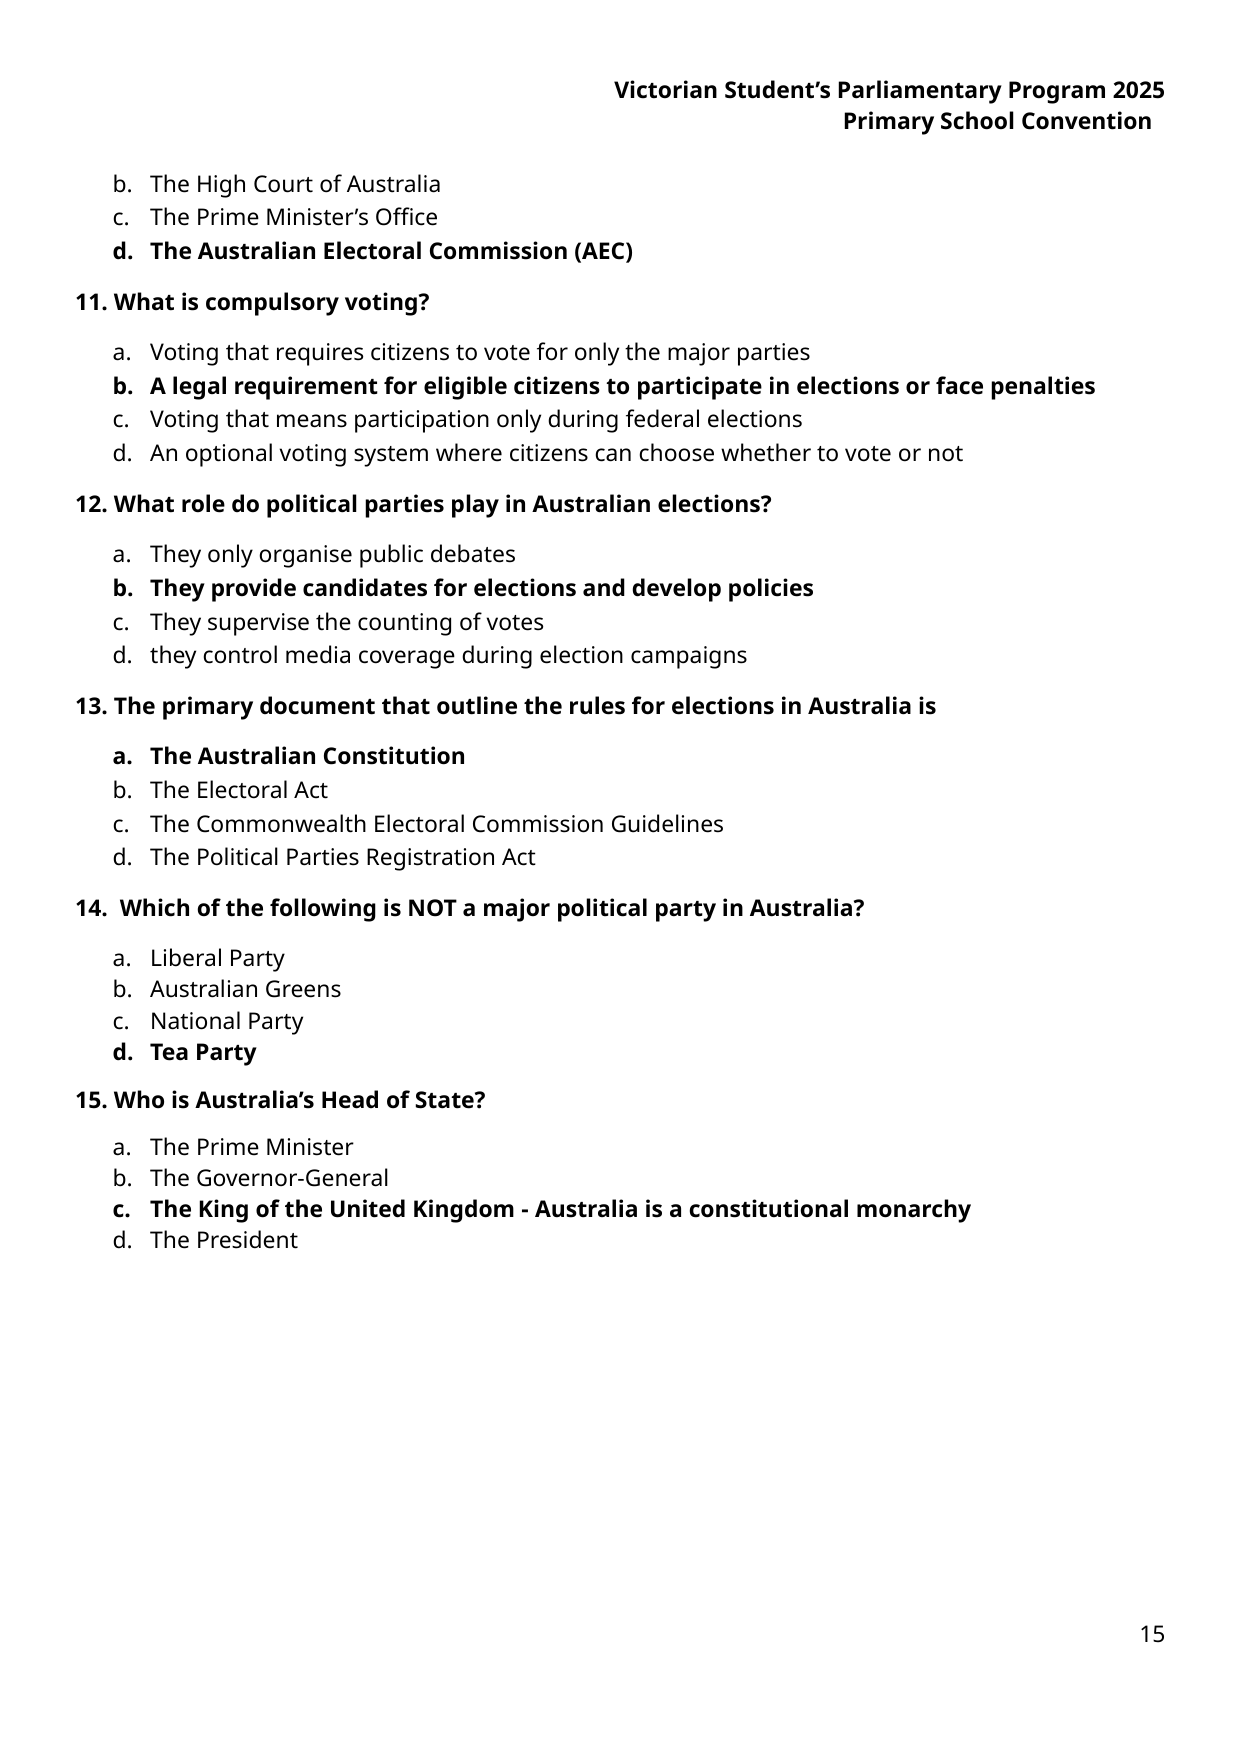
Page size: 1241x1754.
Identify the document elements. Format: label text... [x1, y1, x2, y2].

list Voting that means participation only during federal elections [112, 403, 1165, 435]
list The President [112, 1224, 1165, 1256]
list They supervise the counting of votes [112, 606, 1165, 637]
list The High Court of Australia [112, 168, 1165, 199]
text 12. What role do political parties play in Australian elections? [75, 488, 1165, 519]
list National Party [112, 1005, 1165, 1036]
text 11. What is compulsory voting? [75, 286, 1165, 317]
list Liberal Party [112, 942, 1165, 973]
list they control media coverage during election campaigns [112, 639, 1165, 671]
list An optional voting system where citizens can choose whether to vote or not [112, 437, 1165, 468]
list The Prime Minister [112, 1131, 1165, 1162]
list The Commonwealth Electoral Commission Guidelines [112, 808, 1165, 839]
list They provide candidates for elections and develop policies [112, 572, 1165, 603]
list Tea Party [112, 1036, 1165, 1067]
list The King of the United Kingdom - Australia is a constitutional monarchy [112, 1193, 1165, 1224]
list Voting that requires citizens to vote for only the major parties [112, 336, 1165, 367]
list A legal requirement for eligible citizens to participate in elections or face penalties [112, 370, 1165, 401]
text 14. Which of the following is NOT a major political party in Australia? [75, 892, 1165, 923]
list The Electoral Act [112, 774, 1165, 805]
list They only organise public debates [112, 538, 1165, 569]
list The Governor-General [112, 1162, 1165, 1193]
text 13. The primary document that outline the rules for elections in Australia is [75, 690, 1165, 721]
list The Prime Minister’s Office [112, 201, 1165, 233]
list The Australian Electoral Commission (AEC) [112, 235, 1165, 266]
text 15. Who is Australia’s Head of State? [75, 1084, 1165, 1115]
list Australian Greens [112, 973, 1165, 1005]
list The Australian Constitution [112, 740, 1165, 771]
list The Political Parties Registration Act [112, 841, 1165, 873]
